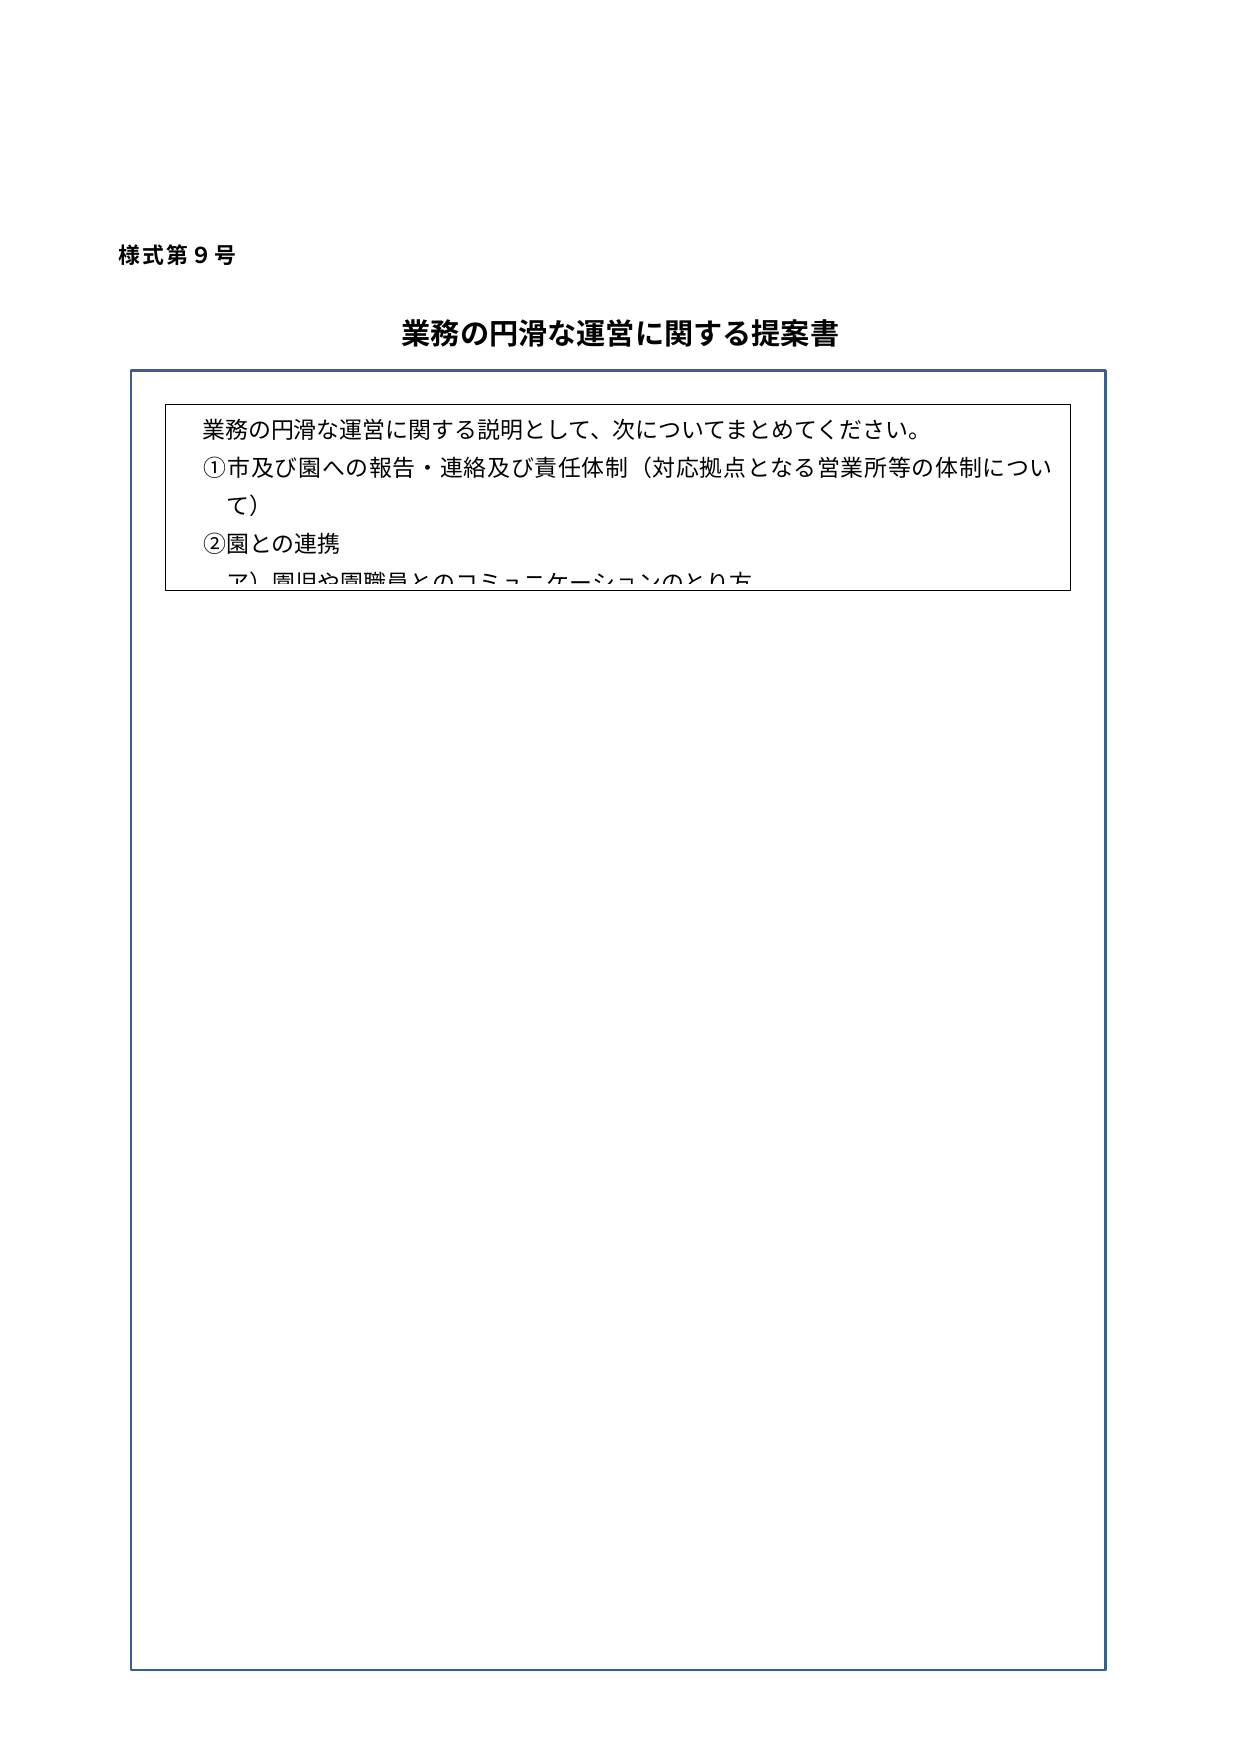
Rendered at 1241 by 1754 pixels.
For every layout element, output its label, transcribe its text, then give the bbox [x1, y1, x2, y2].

text 様式第９号 [118, 236, 1122, 273]
text 業務の円滑な運営に関する提案書 [118, 311, 1122, 353]
